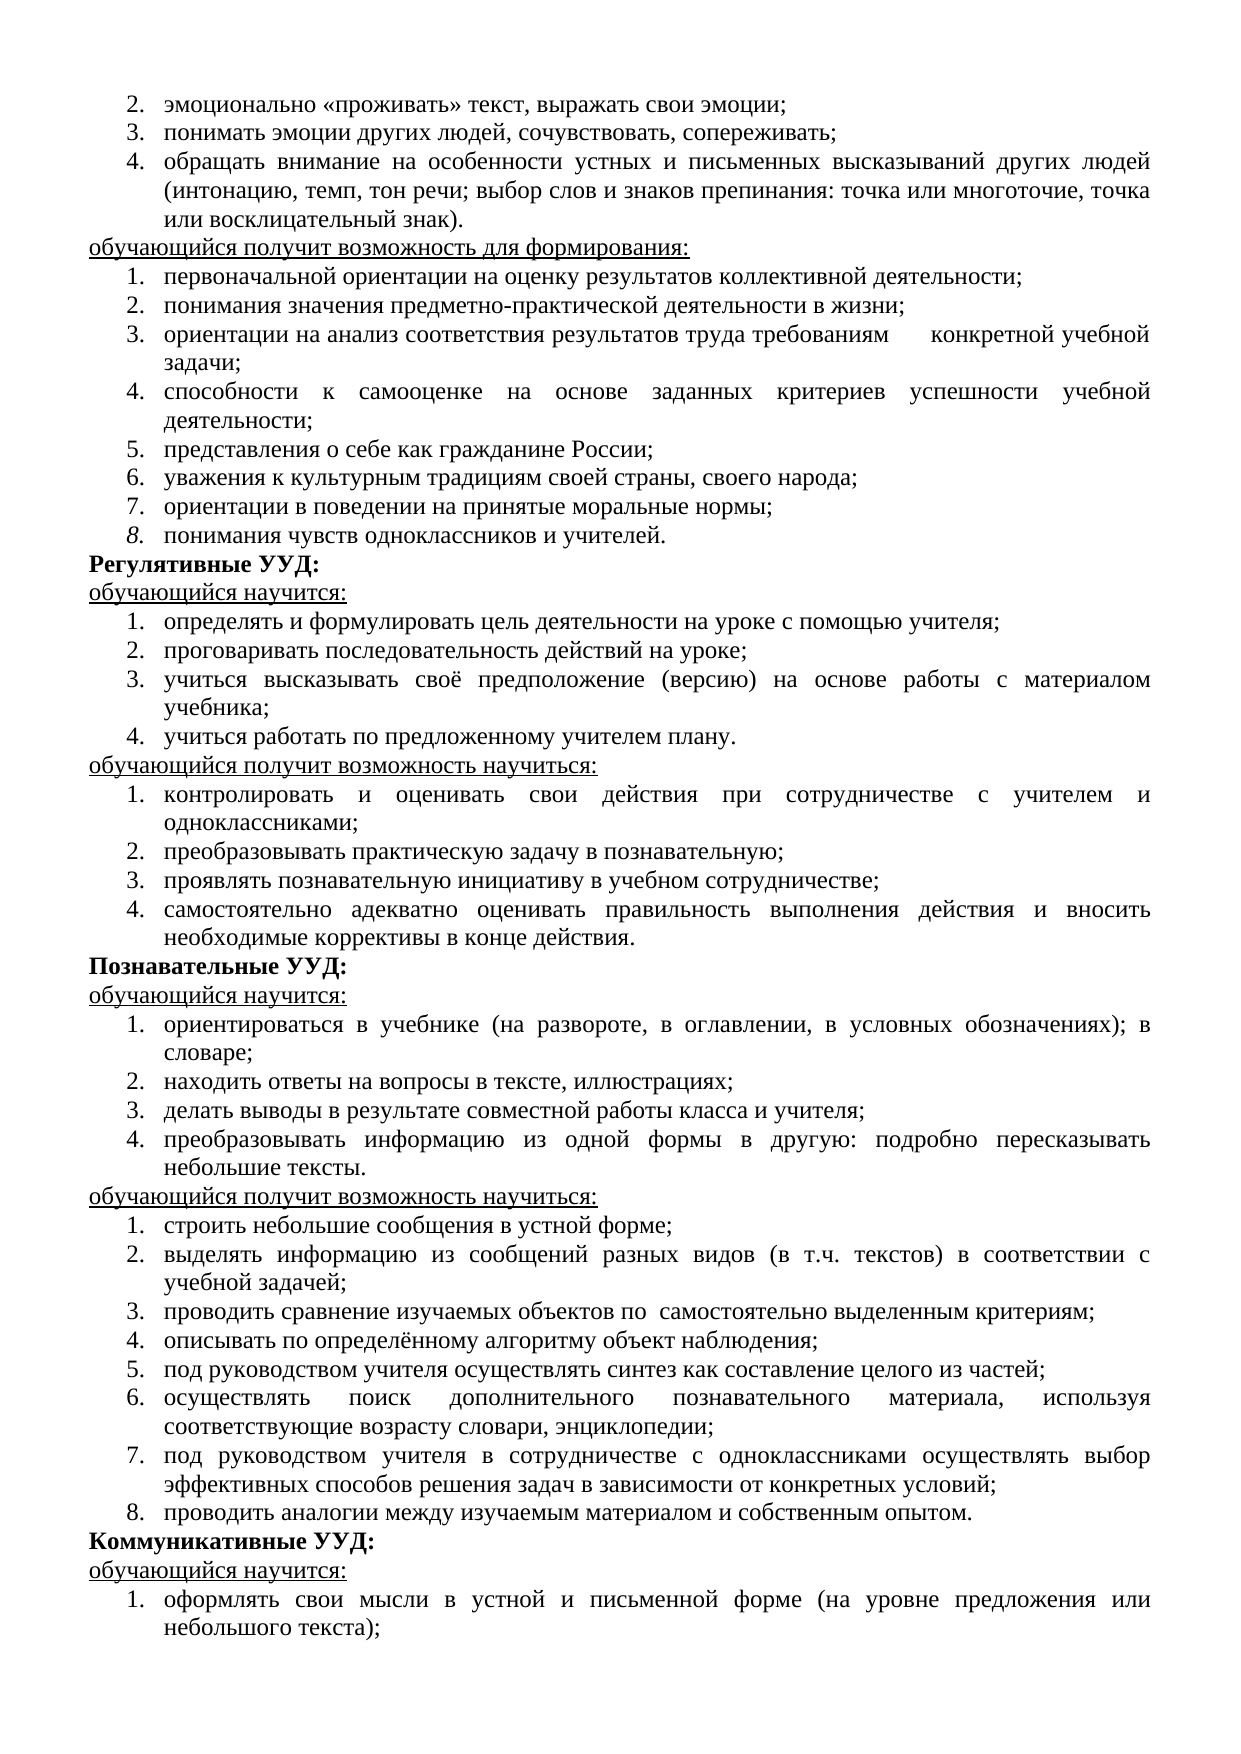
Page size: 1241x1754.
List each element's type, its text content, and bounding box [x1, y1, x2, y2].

text Регулятивные УУД: [89, 549, 1152, 577]
list обращать внимание на особенности устных и письменных высказываний других людей (интонацию, темп, тон речи; выбор слов и знаков препинания: точка или многоточие, точка или восклицательный знак). [126, 146, 1152, 232]
list определять и формулировать цель деятельности на уроке с помощью учителя; [126, 606, 1152, 635]
text обучающийся получит возможность научиться: [89, 750, 1152, 779]
list выделять информацию из сообщений разных видов (в т.ч. текстов) в соответствии с учебной задачей; [126, 1239, 1152, 1296]
list уважения к культурным традициям своей страны, своего народа; [126, 462, 1152, 491]
list строить небольшие сообщения в устной форме; [126, 1210, 1152, 1239]
list ориентации в поведении на принятые моральные нормы; [126, 491, 1152, 520]
list первоначальной ориентации на оценку результатов коллективной деятельности; [126, 261, 1152, 290]
list под руководством учителя осуществлять синтез как составление целого из частей; [126, 1354, 1152, 1382]
list делать выводы в результате совместной работы класса и учителя; [126, 1095, 1152, 1124]
list осуществлять поиск дополнительного познавательного материала, используя соответствующие возрасту словари, энциклопедии; [126, 1382, 1152, 1440]
list учиться работать по предложенному учителем плану. [126, 721, 1152, 750]
list преобразовывать информацию из одной формы в другую: подробно пересказывать небольшие тексты. [126, 1124, 1152, 1181]
list описывать по определённому алгоритму объект наблюдения; [126, 1325, 1152, 1354]
text обучающийся научится: [89, 1555, 1152, 1584]
text обучающийся научится: [89, 980, 1152, 1009]
list находить ответы на вопросы в тексте, иллюстрациях; [126, 1066, 1152, 1095]
text обучающийся получит возможность для формирования: [89, 232, 1152, 261]
list эмоционально «проживать» текст, выражать свои эмоции; [126, 89, 1152, 117]
list оформлять свои мысли в устной и письменной форме (на уровне предложения или небольшого текста); [126, 1584, 1152, 1641]
list преобразовывать практическую задачу в познавательную; [126, 836, 1152, 865]
list контролировать и оценивать свои действия при сотрудничестве с учителем и одноклассниками; [126, 779, 1152, 836]
text обучающийся получит возможность научиться: [89, 1181, 1152, 1210]
list под руководством учителя в сотрудничестве с одноклассниками осуществлять выбор эффективных способов решения задач в зависимости от конкретных условий; [126, 1440, 1152, 1497]
list понимать эмоции других людей, сочувствовать, сопереживать; [126, 117, 1152, 146]
list ориентации на анализ соответствия результатов труда требованиям конкретной учебной задачи; [126, 319, 1152, 376]
list проявлять познавательную инициативу в учебном сотрудничестве; [126, 865, 1152, 894]
list способности к самооценке на основе заданных критериев успешности учебной деятельности; [126, 376, 1152, 434]
text обучающийся научится: [89, 577, 1152, 606]
list понимания значения предметно-практической деятельности в жизни; [126, 290, 1152, 319]
list представления о себе как гражданине России; [126, 434, 1152, 462]
list учиться высказывать своё предположение (версию) на основе работы с материалом учебника; [126, 664, 1152, 721]
list ориентироваться в учебнике (на развороте, в оглавлении, в условных обозначениях); в словаре; [126, 1009, 1152, 1066]
list самостоятельно адекватно оценивать правильность выполнения действия и вносить необходимые коррективы в конце действия. [126, 894, 1152, 951]
list проводить аналогии между изучаемым материалом и собственным опытом. [126, 1497, 1152, 1526]
list понимания чувств одноклассников и учителей. [126, 520, 1152, 549]
text Коммуникативные УУД: [89, 1526, 1152, 1555]
list проводить сравнение изучаемых объектов по самостоятельно выделенным критериям; [126, 1296, 1152, 1325]
text Познавательные УУД: [89, 951, 1152, 980]
list проговаривать последовательность действий на уроке; [126, 635, 1152, 664]
